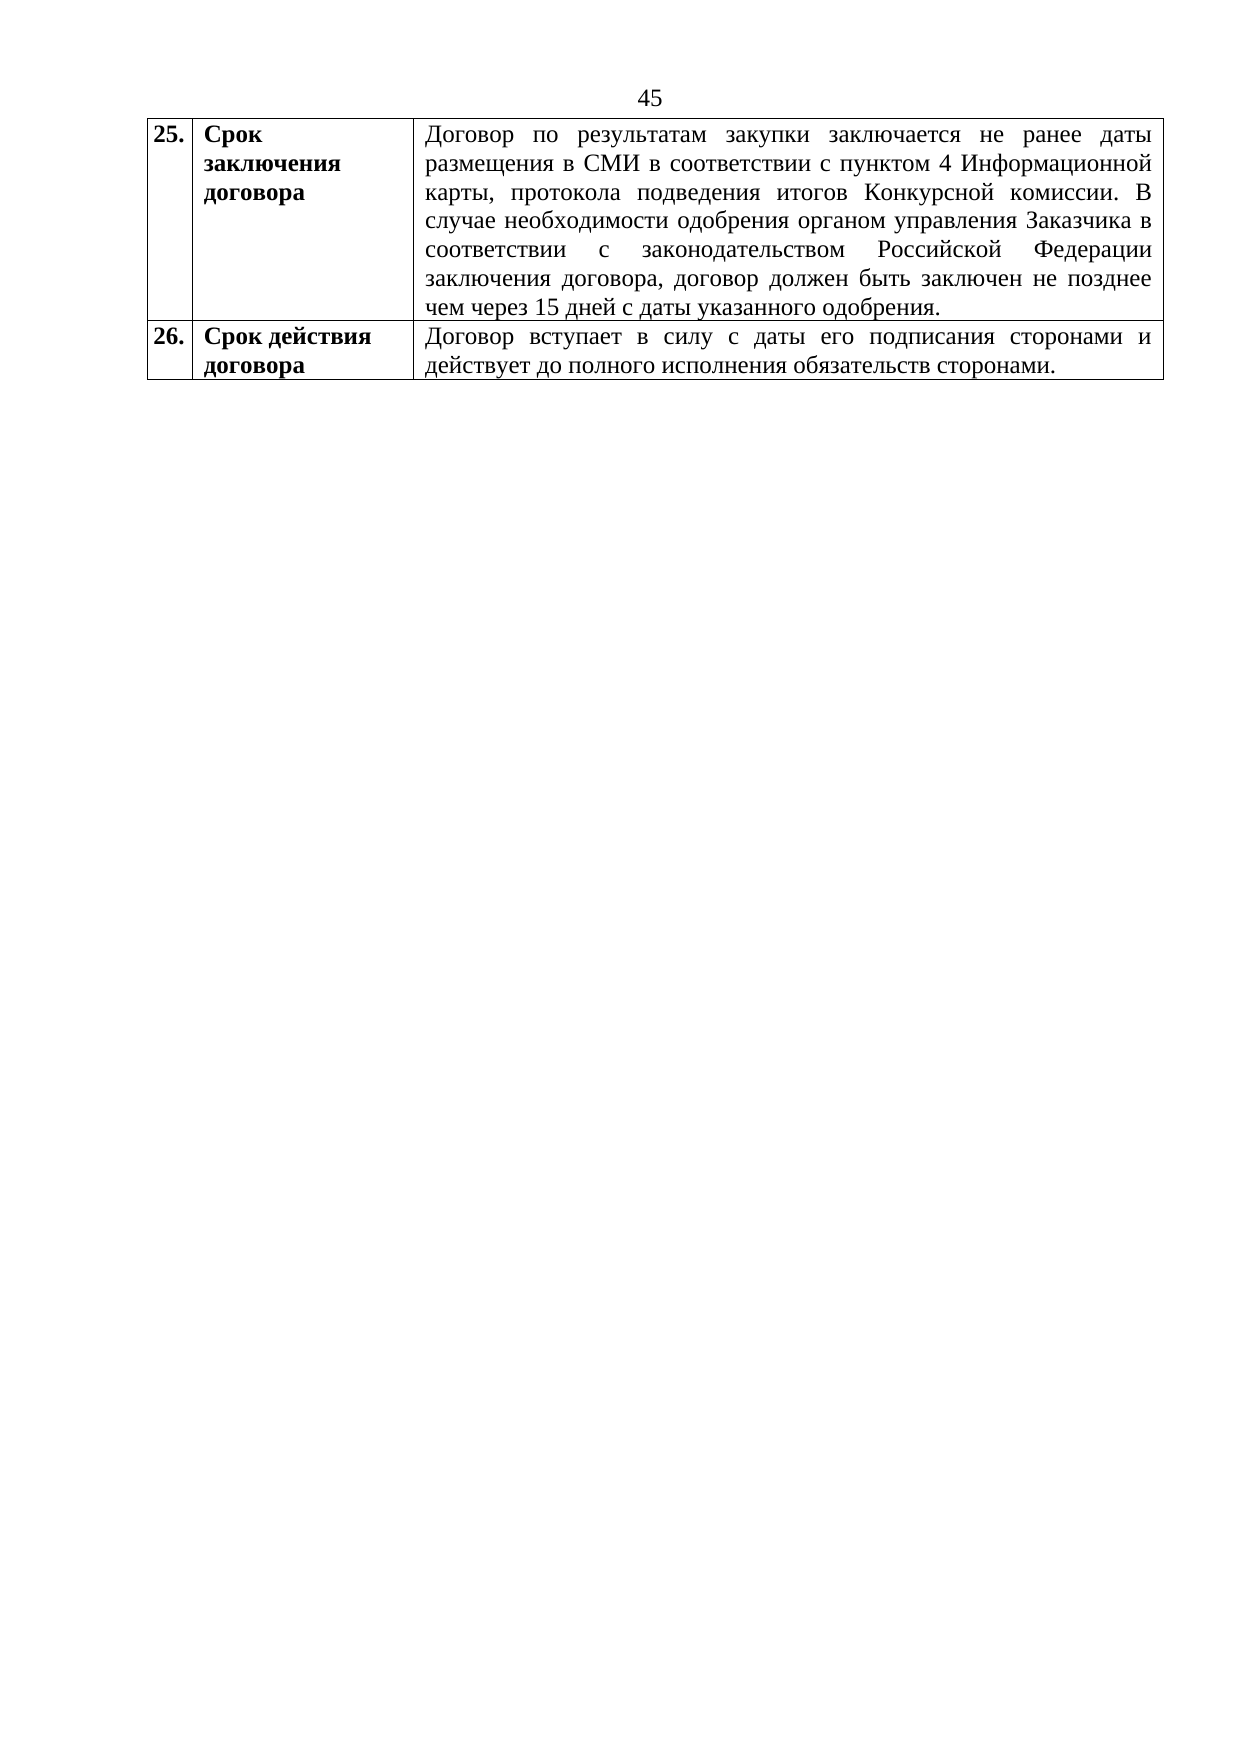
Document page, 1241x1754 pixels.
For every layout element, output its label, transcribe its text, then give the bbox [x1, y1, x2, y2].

table_cell 25. [148, 119, 192, 320]
table_cell Договор вступает в силу с даты его подписания сторонами и действует до полного исполнения обязательств сторонами. [414, 321, 1163, 379]
table_cell Договор по результатам закупки заключается не ранее даты размещения в СМИ в соответствии с пунктом 4 Информационной карты, протокола подведения итогов Конкурсной комиссии. В случае необходимости одобрения органом управления Заказчика в соответствии с законодательством Российской Федерации заключения договора, договор должен быть заключен не позднее чем через 15 дней с даты указанного одобрения. [414, 119, 1163, 320]
table_cell Срок заключения договора [193, 119, 413, 320]
table_cell Срок действия договора [193, 321, 413, 379]
table_cell 26. [148, 321, 192, 379]
